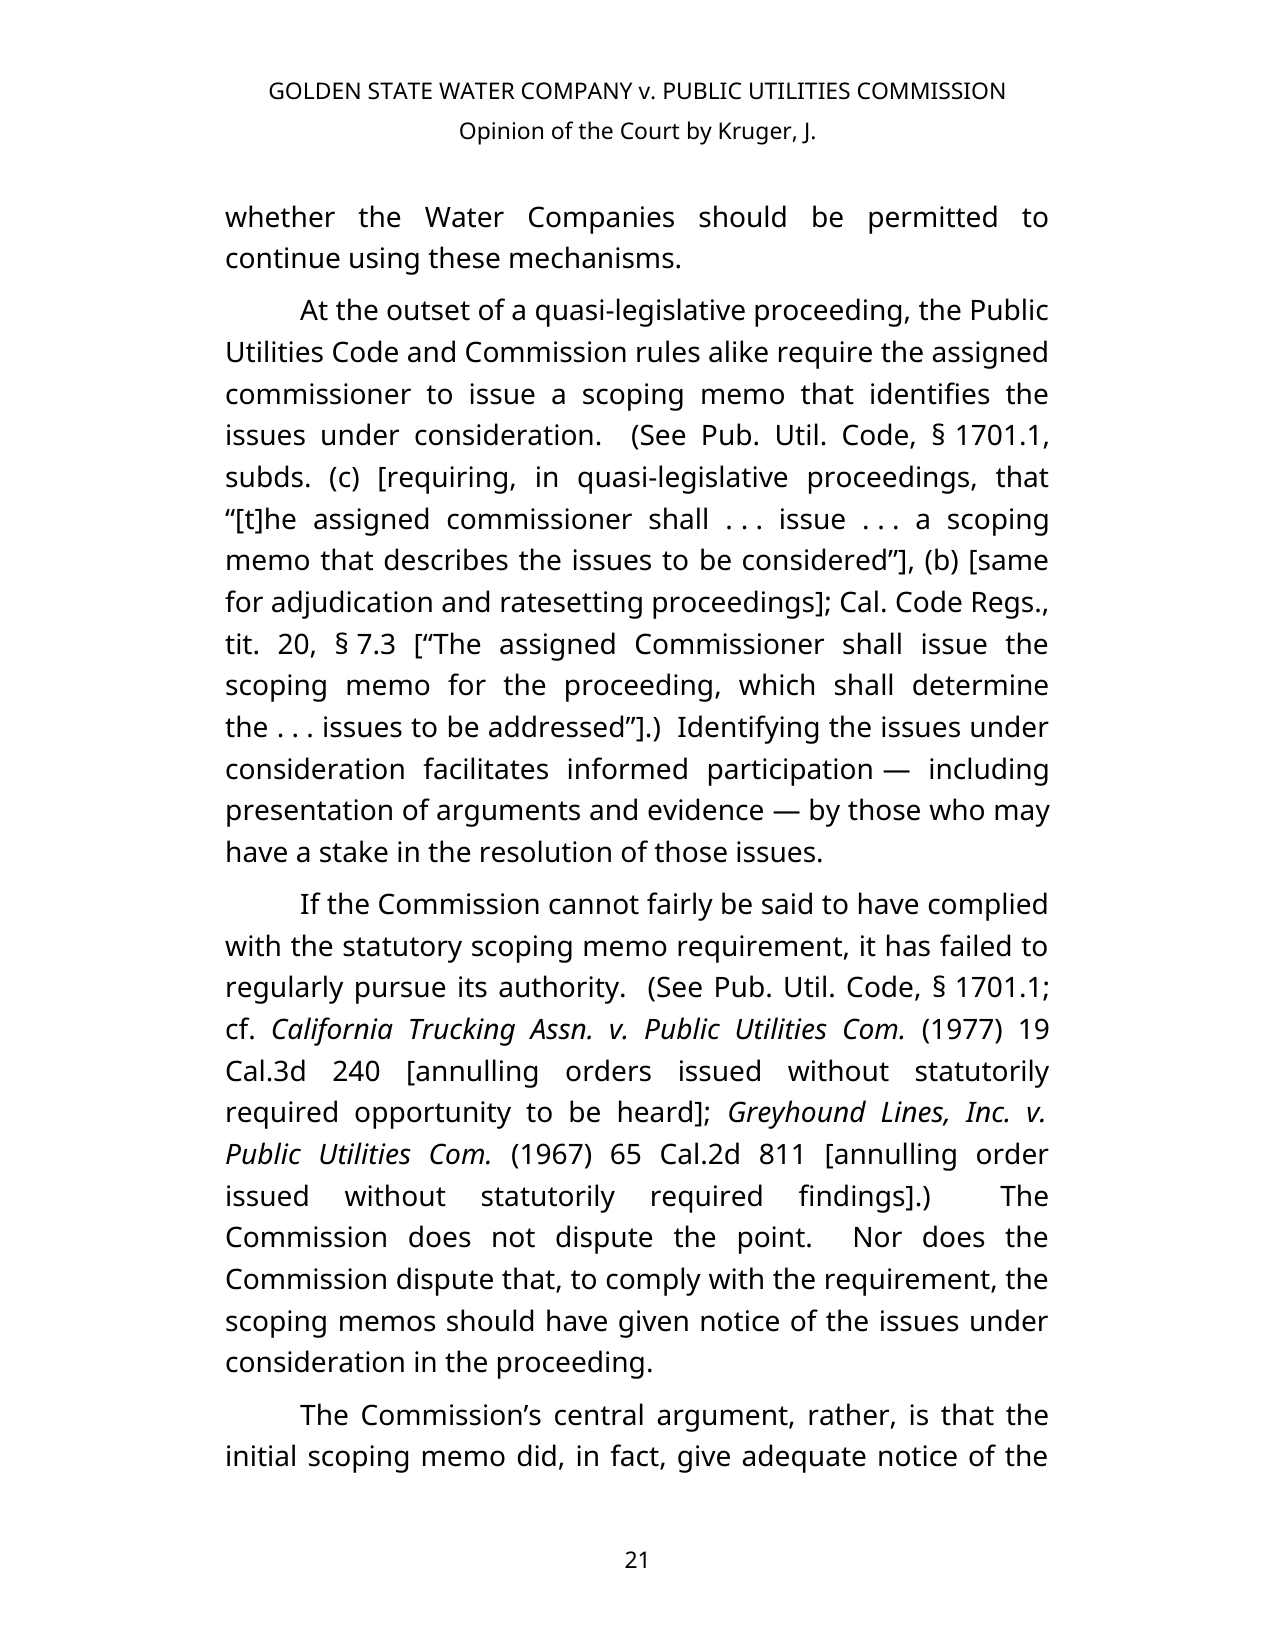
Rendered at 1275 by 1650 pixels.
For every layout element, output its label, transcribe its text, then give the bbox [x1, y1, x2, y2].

text At the outset of a quasi-legislative proceeding, the Public Utilities Code and Commission rules alike require the assigned commissioner to issue a scoping memo that identifies the issues under consideration. (See Pub. Util. Code, § 1701.1, subds. (c) [requiring, in quasi-legislative proceedings, that “[t]he assigned commissioner shall . . . issue . . . a scoping memo that describes the issues to be considered”], (b) [same for adjudication and ratesetting proceedings]; Cal. Code Regs., tit. 20, § 7.3 [“The assigned Commissioner shall issue the scoping memo for the proceeding, which shall determine the . . . issues to be addressed”].) Identifying the issues under consideration facilitates informed participation — including presentation of arguments and evidence — by those who may have a stake in the resolution of those issues. [225, 287, 1050, 871]
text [225, 1392, 1050, 1475]
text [225, 194, 1050, 277]
text If the Commission cannot fairly be said to have complied with the statutory scoping memo requirement, it has failed to regularly pursue its authority. (See Pub. Util. Code, § 1701.1; cf. California Trucking Assn. v. Public Utilities Com. (1977) 19 Cal.3d 240 [annulling orders issued without statutorily required opportunity to be heard]; Greyhound Lines, Inc. v. Public Utilities Com. (1967) 65 Cal.2d 811 [annulling order issued without statutorily required findings].) The Commission does not dispute the point. Nor does the Commission dispute that, to comply with the requirement, the scoping memos should have given notice of the issues under consideration in the proceeding. [225, 881, 1050, 1381]
